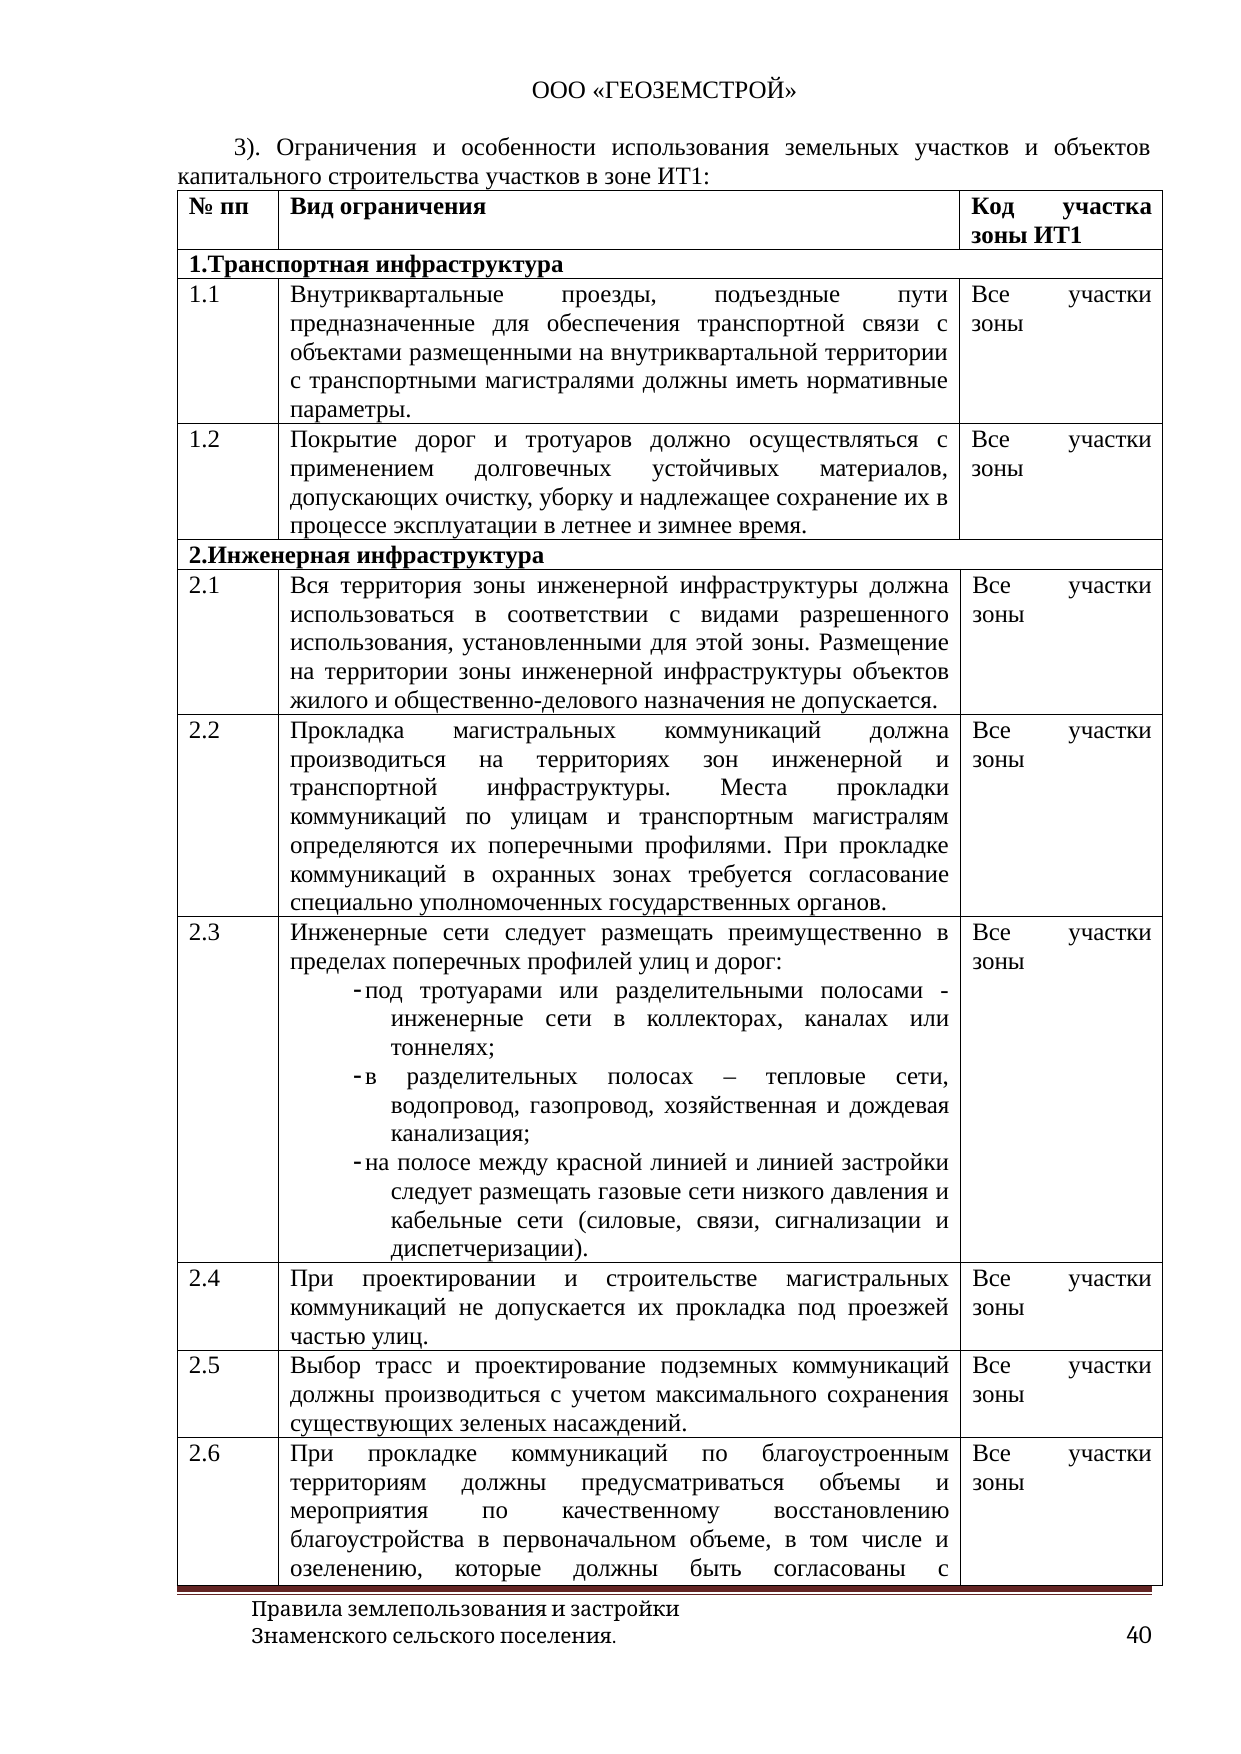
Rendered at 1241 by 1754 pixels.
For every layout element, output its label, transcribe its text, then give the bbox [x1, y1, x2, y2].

table_cell 2.5 [178, 1351, 278, 1437]
table_cell Прокладка магистральных коммуникаций должна производиться на территориях зон инженерной и транспортной инфраструктуры. Места прокладки коммуникаций по улицам и транспортным магистралям определяются их поперечными профилями. При прокладке коммуникаций в охранных зонах требуется согласование специально уполномоченных государственных органов. [279, 715, 960, 916]
table_cell 2.Инженерная инфраструктура [178, 540, 1162, 569]
table_header № пп [178, 191, 278, 248]
table_cell При проектировании и строительстве магистральных коммуникаций не допускается их прокладка под проезжей частью улиц. [279, 1263, 960, 1349]
table_cell Все участки зоны [961, 1438, 1162, 1585]
table_cell Все участки зоны [961, 1263, 1162, 1349]
table_cell Выбор трасс и проектирование подземных коммуникаций должны производиться с учетом максимального сохранения существующих зеленых насаждений. [279, 1351, 960, 1437]
table_cell Все участки зоны [960, 424, 1162, 539]
table_cell 2.4 [178, 1263, 278, 1349]
table_cell 2.3 [178, 917, 278, 1262]
table_header Код участка зоны ИТ1 [960, 191, 1162, 248]
table_cell 2.1 [178, 570, 278, 714]
table_cell 2.2 [178, 715, 278, 916]
table_cell Все участки зоны [961, 715, 1162, 916]
table_cell 1.Транспортная инфраструктура [178, 250, 1162, 278]
table_cell Все участки зоны [961, 1351, 1162, 1437]
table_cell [279, 1438, 960, 1585]
table_cell 1.2 [178, 424, 278, 539]
table_header Вид ограничения [279, 191, 959, 248]
table_cell 1.1 [178, 279, 278, 423]
table_cell 2.6 [178, 1438, 278, 1585]
table_cell Вся территория зоны инженерной инфраструктуры должна использоваться в соответствии с видами разрешенного использования, установленными для этой зоны. Размещение на территории зоны инженерной инфраструктуры объектов жилого и общественно-делового назначения не допускается. [279, 570, 960, 714]
table_cell Все участки зоны [960, 279, 1162, 423]
text 3). Ограничения и особенности использования земельных участков и объектов капитального строительства участков в зоне ИТ1: [177, 132, 1152, 190]
table_cell Все участки зоны [961, 570, 1162, 714]
table_cell Инженерные сети следует размещать преимущественно в пределах поперечных профилей улиц и дорог: под тротуарами или разделительными полосами - инженерные сети в коллекторах, каналах или тоннелях; в разделительных полосах – тепловые сети, водопровод, газопровод, хозяйственная и дождевая канализация; на полосе между красной линией и линией застройки следует размещать газовые сети низкого давления и кабельные сети (силовые, связи, сигнализации и диспетчеризации). [279, 917, 960, 1262]
table_cell Внутриквартальные проезды, подъездные пути предназначенные для обеспечения транспортной связи с объектами размещенными на внутриквартальной территории с транспортными магистралями должны иметь нормативные параметры. [279, 279, 959, 423]
table_cell Все участки зоны [961, 917, 1162, 1262]
table_cell Покрытие дорог и тротуаров должно осуществляться с применением долговечных устойчивых материалов, допускающих очистку, уборку и надлежащее сохранение их в процессе эксплуатации в летнее и зимнее время. [279, 424, 959, 539]
